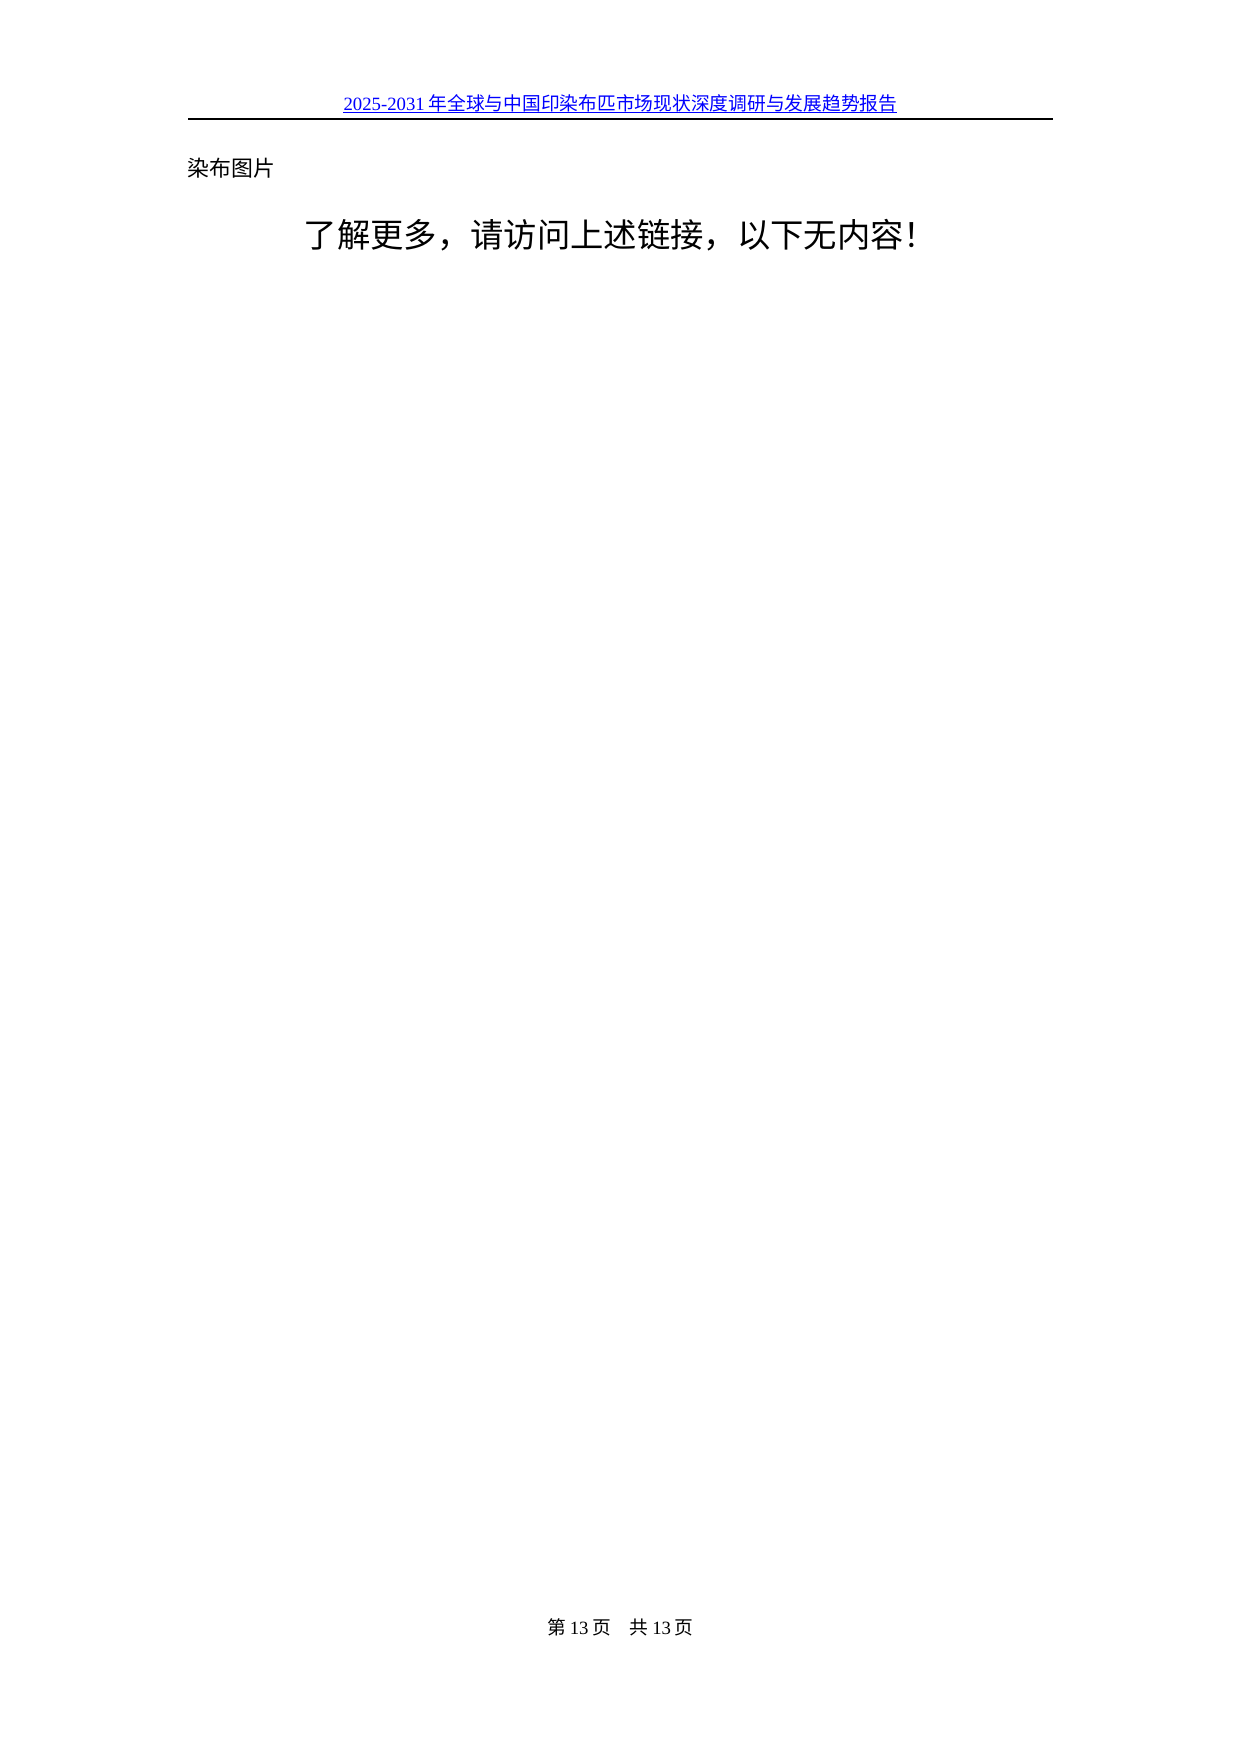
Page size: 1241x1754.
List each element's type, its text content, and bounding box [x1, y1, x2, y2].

title 了解更多，请访问上述链接，以下无内容！ [187, 200, 1053, 265]
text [187, 150, 1053, 183]
